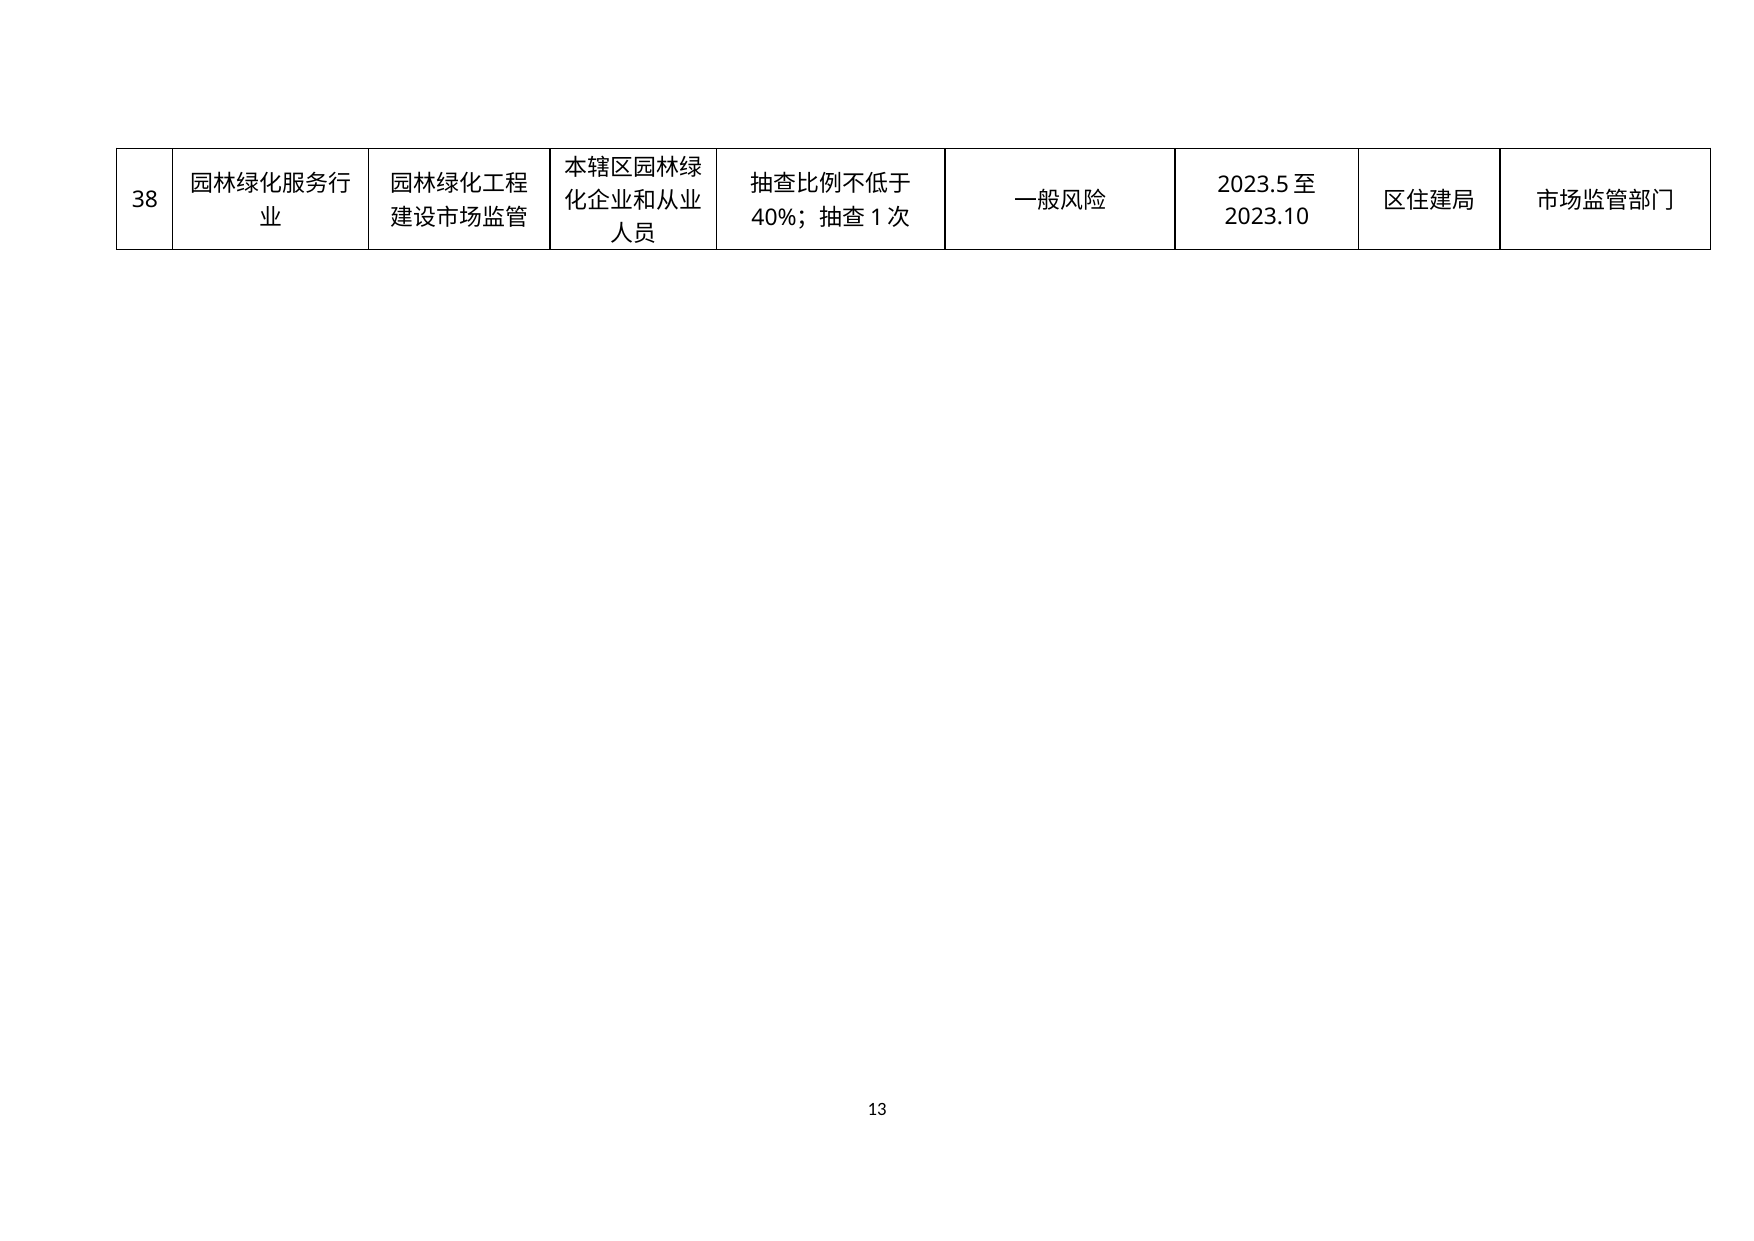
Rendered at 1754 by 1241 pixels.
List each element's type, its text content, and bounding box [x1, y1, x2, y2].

table_cell 市场监管部门 [1501, 149, 1710, 248]
table_cell 区住建局 [1359, 149, 1499, 248]
table_cell 园林绿化工程建设市场监管 [369, 149, 549, 248]
table_cell 38 [117, 149, 172, 248]
table_cell 抽查比例不低于40%；抽查1次 [717, 149, 944, 248]
table_cell 一般风险 [946, 149, 1174, 248]
table_cell 本辖区园林绿化企业和从业人员 [551, 149, 716, 248]
table_cell 园林绿化服务行业 [173, 149, 368, 248]
table_cell 2023.5至2023.10 [1176, 149, 1358, 248]
